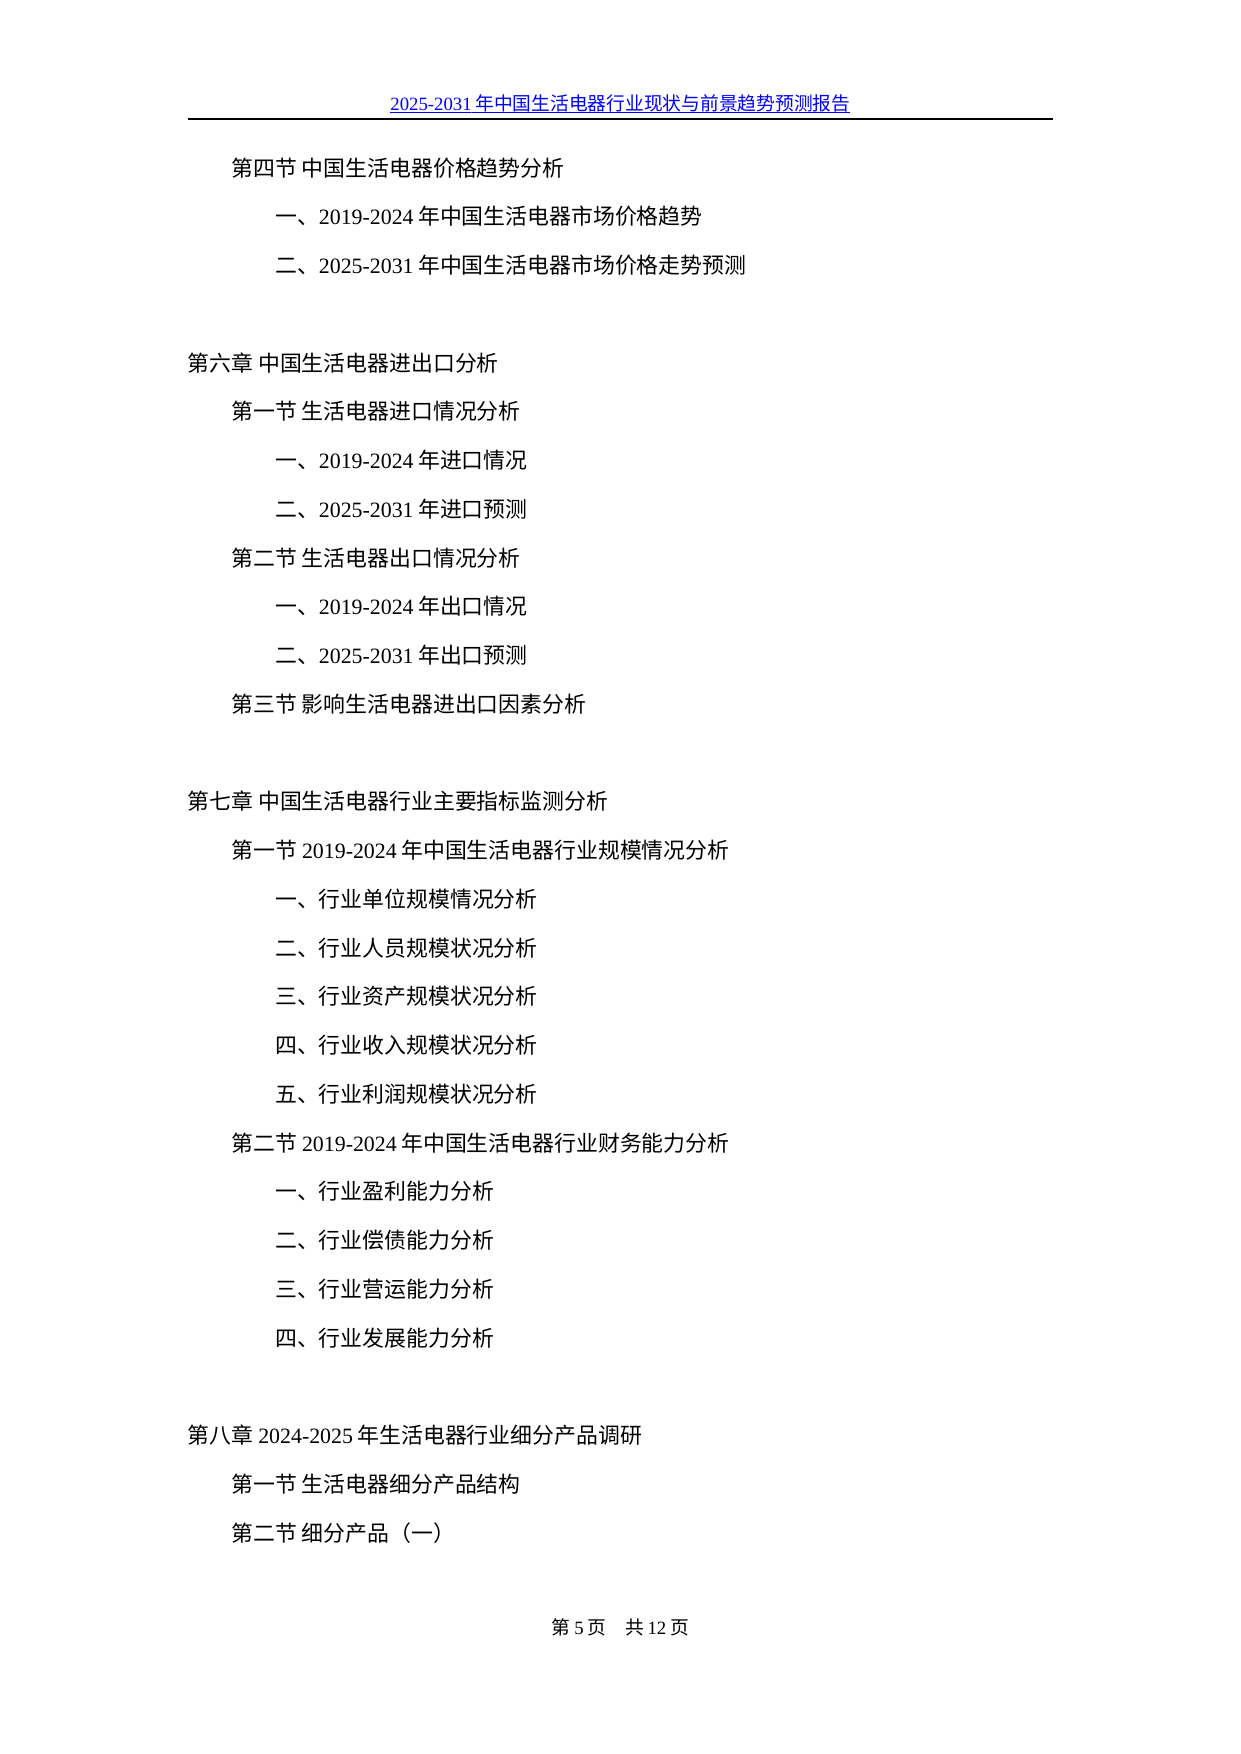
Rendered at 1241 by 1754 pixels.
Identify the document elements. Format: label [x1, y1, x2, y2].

text [187, 150, 1053, 1548]
